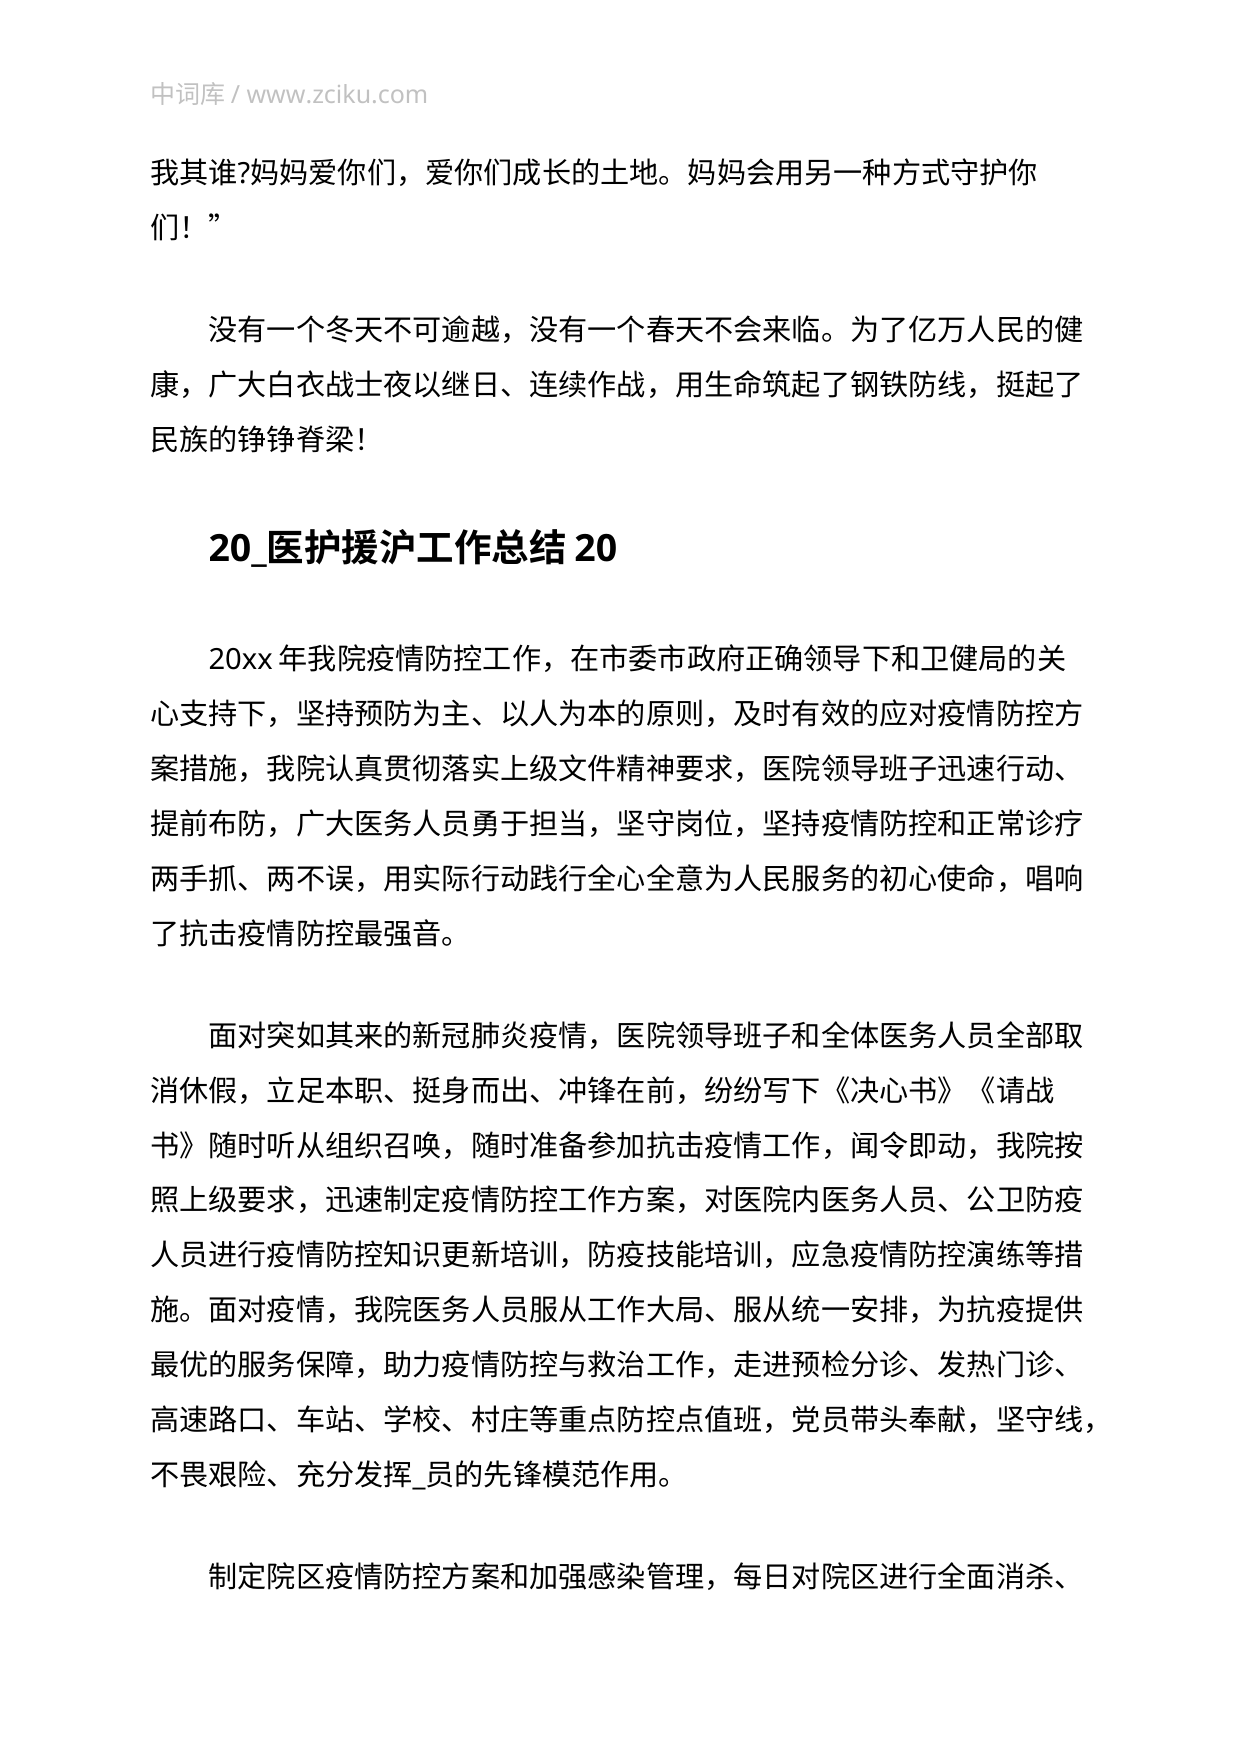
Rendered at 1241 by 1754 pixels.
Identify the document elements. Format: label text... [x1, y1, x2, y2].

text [150, 1553, 1090, 1596]
text 面对突如其来的新冠肺炎疫情，医院领导班子和全体医务人员全部取消休假，立足本职、挺身而出、冲锋在前，纷纷写下《决心书》《请战书》随时听从组织召唤，随时准备参加抗击疫情工作，闻令即动，我院按照上级要求，迅速制定疫情防控工作方案，对医院内医务人员、公卫防疫人员进行疫情防控知识更新培训，防疫技能培训，应急疫情防控演练等措施。面对疫情，我院医务人员服从工作大局、服从统一安排，为抗疫提供最优的服务保障，助力疫情防控与救治工作，走进预检分诊、发热门诊、高速路口、车站、学校、村庄等重点防控点值班，党员带头奉献，坚守线，不畏艰险、充分发挥_员的先锋模范作用。 [150, 1012, 1090, 1494]
text 20_医护援沪工作总结20 [150, 518, 1090, 573]
text 没有一个冬天不可逾越，没有一个春天不会来临。为了亿万人民的健康，广大白衣战士夜以继日、连续作战，用生命筑起了钢铁防线，挺起了民族的铮铮脊梁！ [150, 307, 1090, 459]
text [150, 150, 1090, 247]
text 20xx年我院疫情防控工作，在市委市政府正确领导下和卫健局的关心支持下，坚持预防为主、以人为本的原则，及时有效的应对疫情防控方案措施，我院认真贯彻落实上级文件精神要求，医院领导班子迅速行动、提前布防，广大医务人员勇于担当，坚守岗位，坚持疫情防控和正常诊疗两手抓、两不误，用实际行动践行全心全意为人民服务的初心使命，唱响了抗击疫情防控最强音。 [150, 636, 1090, 953]
